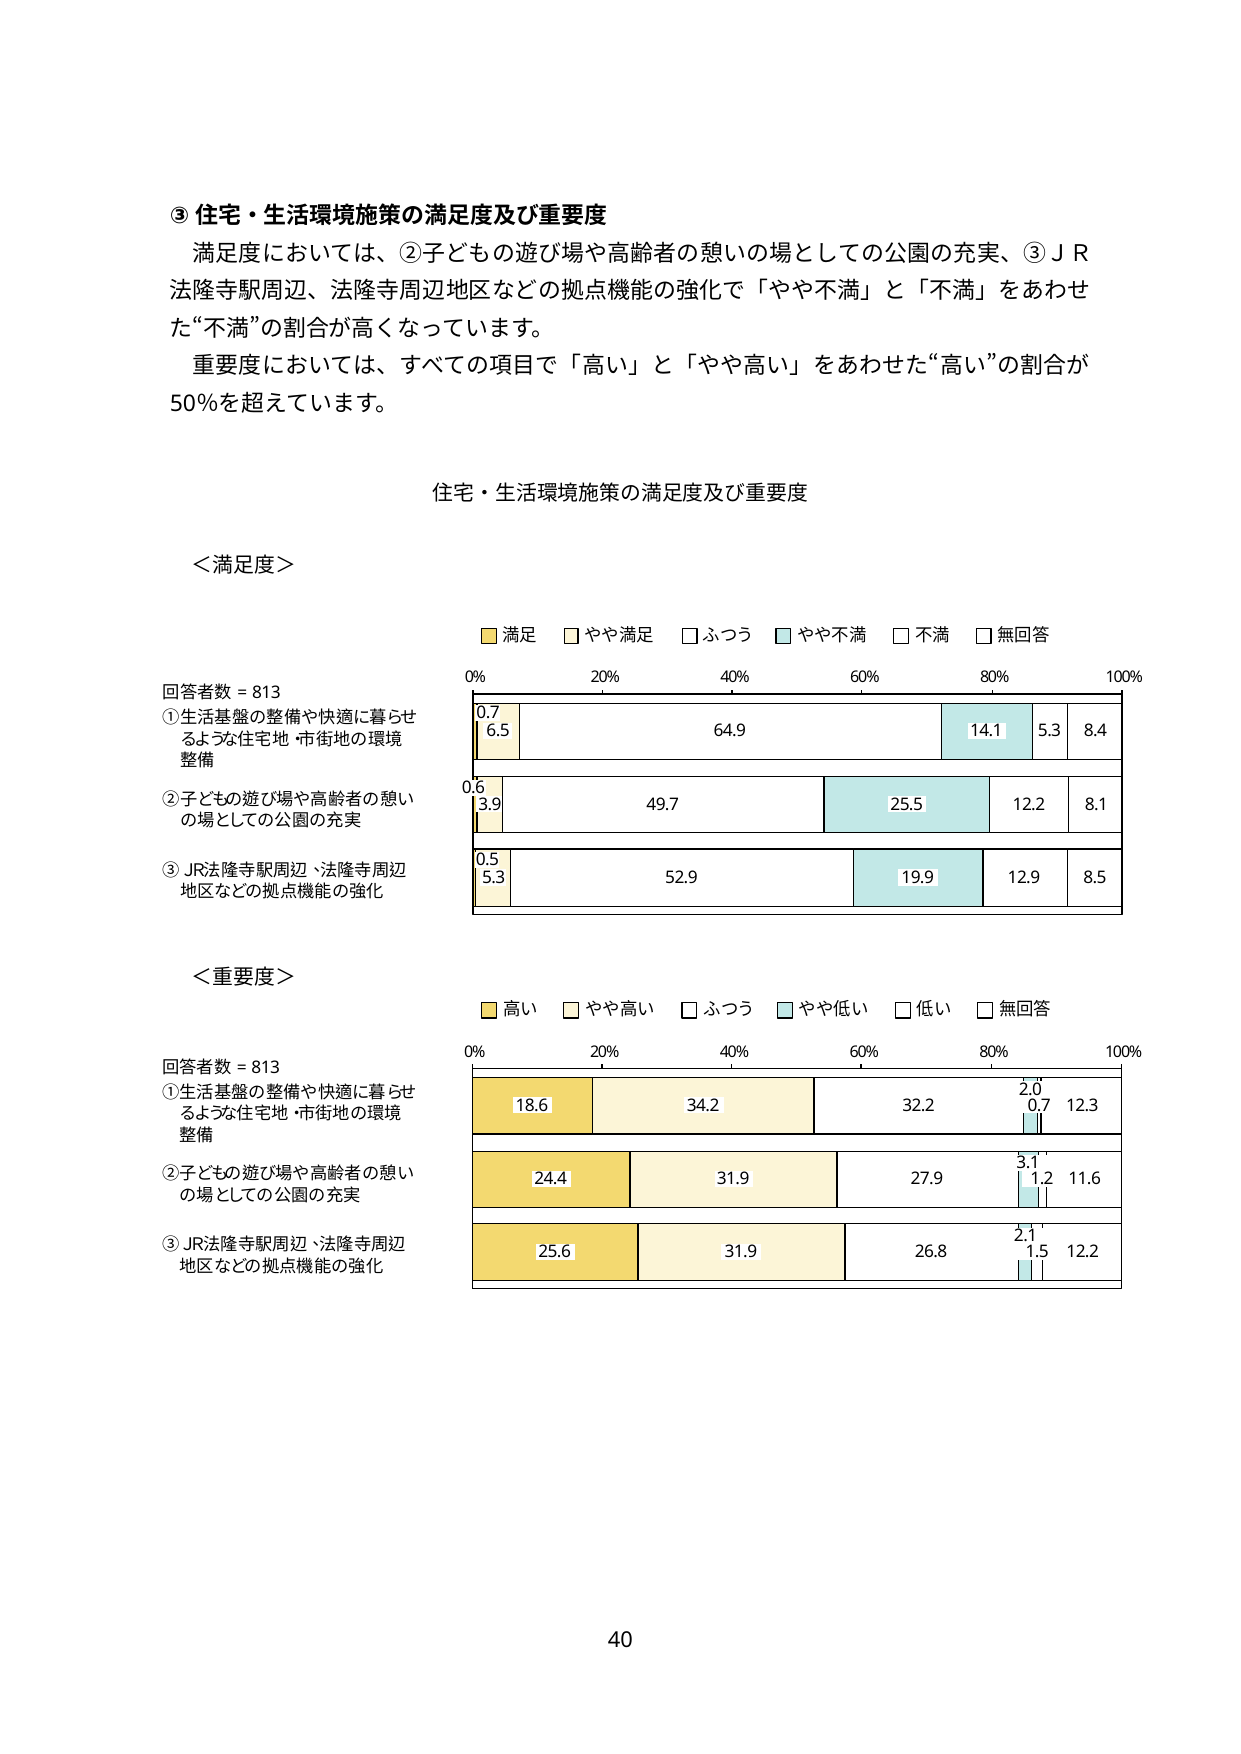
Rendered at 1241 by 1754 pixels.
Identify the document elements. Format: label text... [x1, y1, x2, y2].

text 満足度においては、②子どもの遊び場や高齢者の憩いの場としての公園の充実、③ＪＲ法隆寺駅周辺、法隆寺周辺地区などの拠点機能の強化で「やや不満」と「不満」をあわせた“不満”の割合が高くなっています。 [169, 233, 1092, 345]
text ③ 住宅・生活環境施策の満足度及び重要度 [169, 195, 1092, 233]
text ＜満足度＞ [191, 544, 1092, 582]
text ＜重要度＞ [191, 957, 1092, 994]
text 重要度においては、すべての項目で「高い」と「やや高い」をあわせた“高い”の割合が50％を超えています。 [169, 345, 1092, 420]
text 住宅・生活環境施策の満足度及び重要度 [148, 476, 1092, 507]
